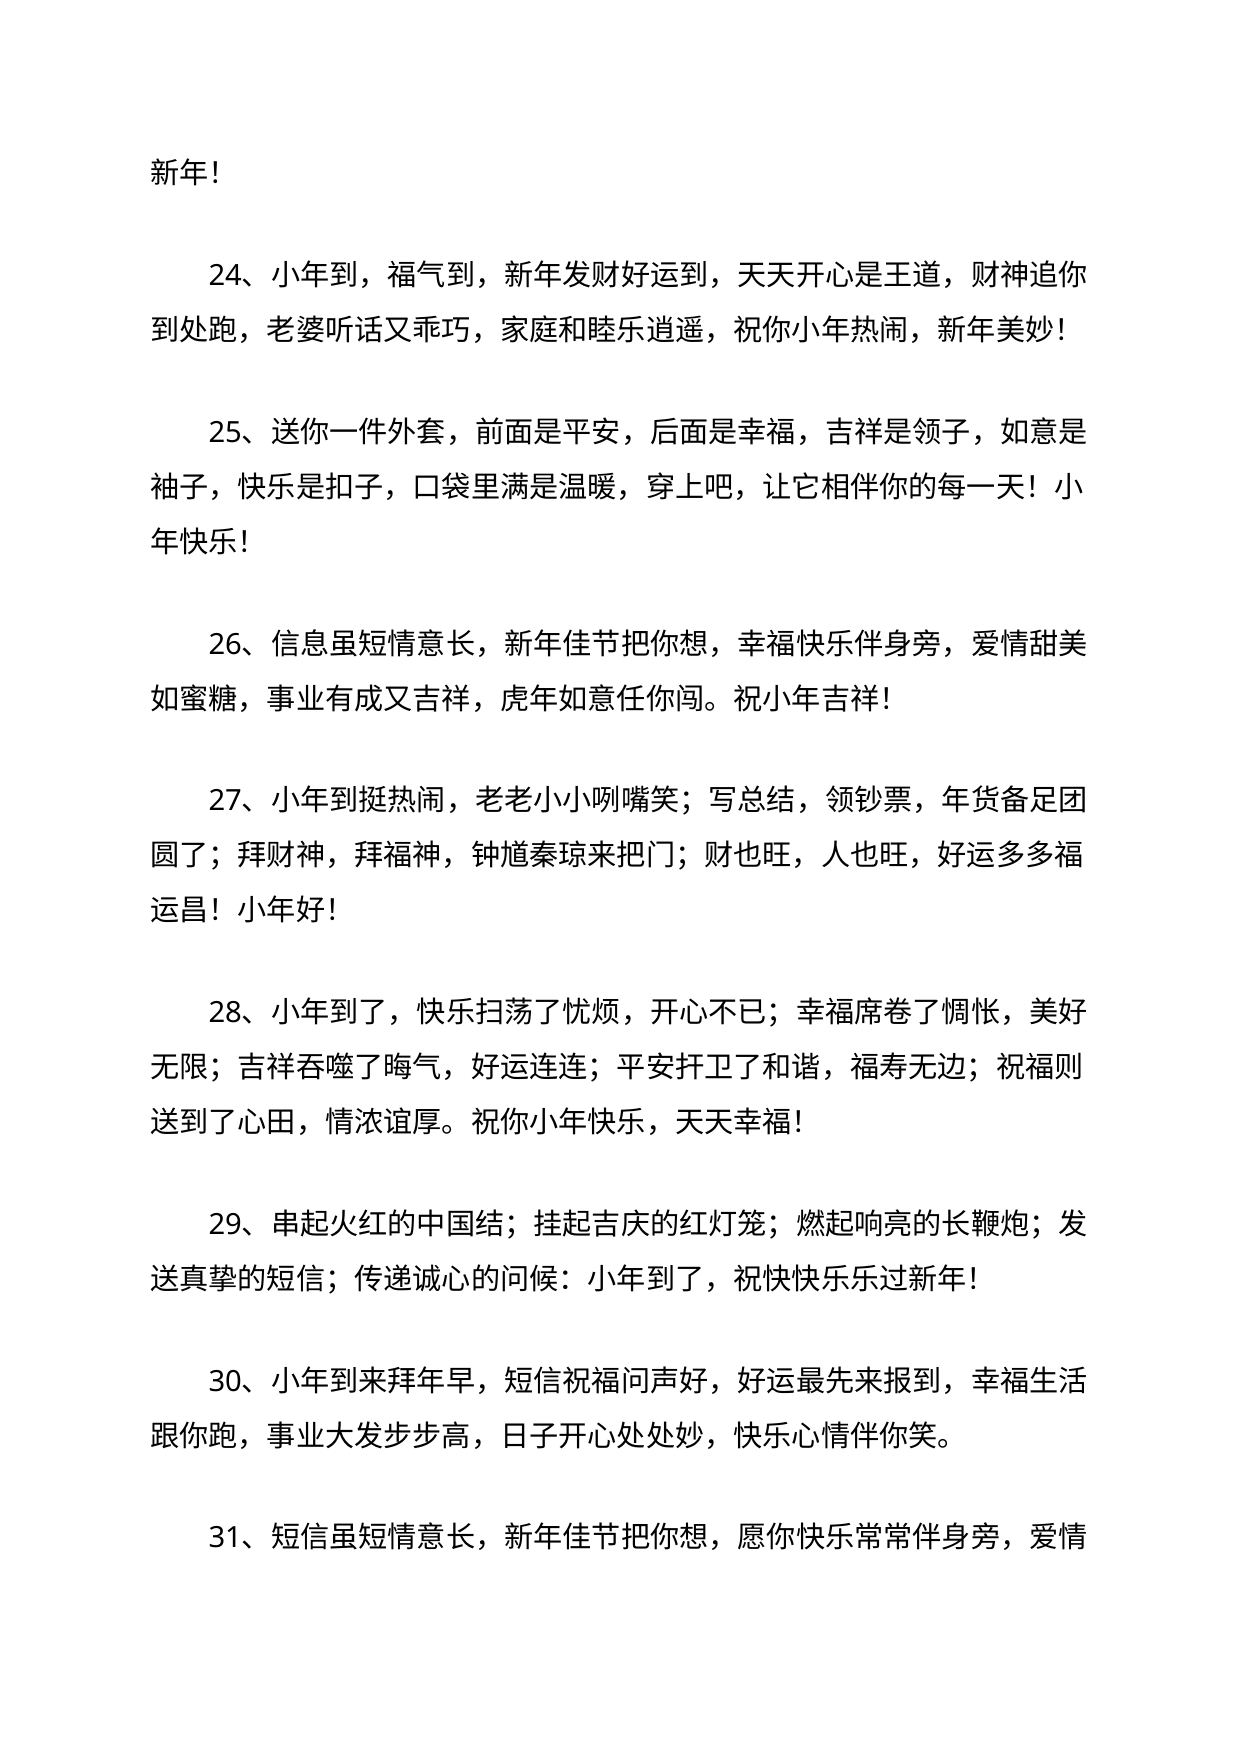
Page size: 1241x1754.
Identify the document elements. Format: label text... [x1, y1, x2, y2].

text 30、小年到来拜年早，短信祝福问声好，好运最先来报到，幸福生活跟你跑，事业大发步步高，日子开心处处妙，快乐心情伴你笑。 [150, 1357, 1090, 1454]
text 25、送你一件外套，前面是平安，后面是幸福，吉祥是领子，如意是袖子，快乐是扣子，口袋里满是温暖，穿上吧，让它相伴你的每一天！小年快乐！ [150, 408, 1090, 561]
text 24、小年到，福气到，新年发财好运到，天天开心是王道，财神追你到处跑，老婆听话又乖巧，家庭和睦乐逍遥，祝你小年热闹，新年美妙！ [150, 252, 1090, 349]
text 28、小年到了，快乐扫荡了忧烦，开心不已；幸福席卷了惆怅，美好无限；吉祥吞噬了晦气，好运连连；平安扞卫了和谐，福寿无边；祝福则送到了心田，情浓谊厚。祝你小年快乐，天天幸福！ [150, 989, 1090, 1141]
text 26、信息虽短情意长，新年佳节把你想，幸福快乐伴身旁，爱情甜美如蜜糖，事业有成又吉祥，虎年如意任你闯。祝小年吉祥！ [150, 620, 1090, 717]
text 27、小年到挺热闹，老老小小咧嘴笑；写总结，领钞票，年货备足团圆了；拜财神，拜福神，钟馗秦琼来把门；财也旺，人也旺，好运多多福运昌！小年好！ [150, 777, 1090, 929]
text 29、串起火红的中国结；挂起吉庆的红灯笼；燃起响亮的长鞭炮；发送真挚的短信；传递诚心的问候：小年到了，祝快快乐乐过新年！ [150, 1200, 1090, 1298]
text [150, 150, 1090, 192]
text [150, 1514, 1090, 1556]
